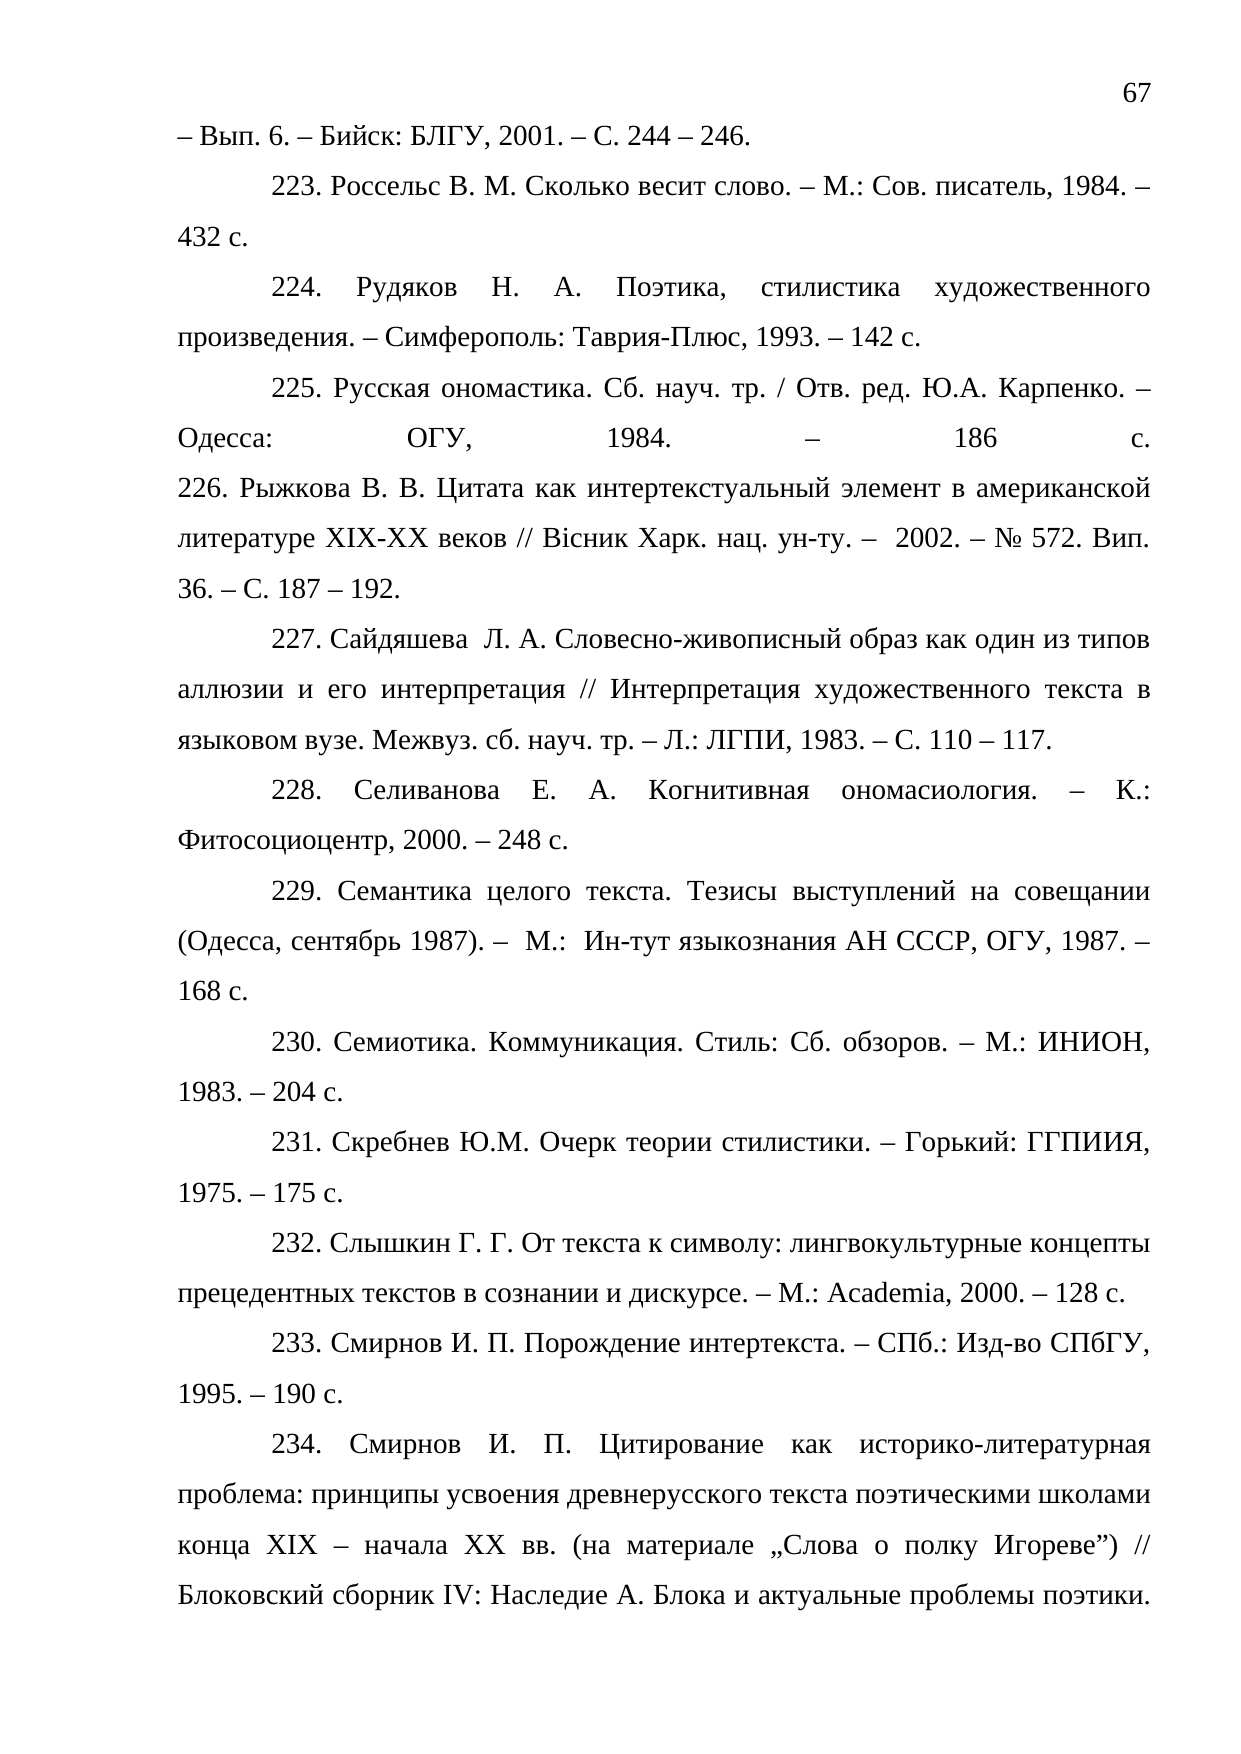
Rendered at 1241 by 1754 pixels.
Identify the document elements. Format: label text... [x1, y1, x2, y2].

text 231. Скребнев Ю.М. Очерк теории стилистики. – Горький: ГГПИИЯ, 1975. – 175 с. [177, 1124, 1152, 1208]
text 223. Россельс В. М. Сколько весит слово. – М.: Сов. писатель, 1984. – 432 с. [177, 168, 1152, 252]
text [177, 118, 1152, 152]
text 229. Семантика целого текста. Тезисы выступлений на совещании (Одесса, сентябрь 1987). – М.: Ин-тут языкознания АН СССР, ОГУ, 1987. – 168 с. [177, 873, 1152, 1007]
text 232. Слышкин Г. Г. От текста к символу: лингвокультурные концепты прецедентных текстов в сознании и дискурсе. – М.: Academia, 2000. – 128 с. [177, 1225, 1152, 1309]
text 227. Сайдяшева Л. А. Словесно-живописный образ как один из типов аллюзии и его интерпретация // Интерпретация художественного текста в языковом вузе. Межвуз. сб. науч. тр. – Л.: ЛГПИ, 1983. – С. 110 – 117. [177, 621, 1152, 755]
text 225. Русская ономастика. Сб. науч. тр. / Отв. ред. Ю.А. Карпенко. – Одесса: ОГУ, 1984. – 186 с. 226. Рыжкова В. В. Цитата как интертекстуальный элемент в американской литературе ХIХ-ХХ веков // Вісник Харк. нац. ун-ту. – 2002. – № 572. Вип. 36. – С. 187 – 192. [177, 370, 1152, 604]
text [177, 1426, 1152, 1611]
text 233. Смирнов И. П. Порождение интертекста. – СПб.: Изд-во СПбГУ, 1995. – 190 с. [177, 1326, 1152, 1409]
text 224. Рудяков Н. А. Поэтика, стилистика художественного произведения. – Симферополь: Таврия-Плюс, 1993. – 142 с. [177, 269, 1152, 353]
text 228. Селиванова Е. А. Когнитивная ономасиология. – К.: Фитосоциоцентр, 2000. – 248 с. [177, 772, 1152, 856]
text 230. Семиотика. Коммуникация. Стиль: Сб. обзоров. – М.: ИНИОН, 1983. – 204 с. [177, 1024, 1152, 1108]
